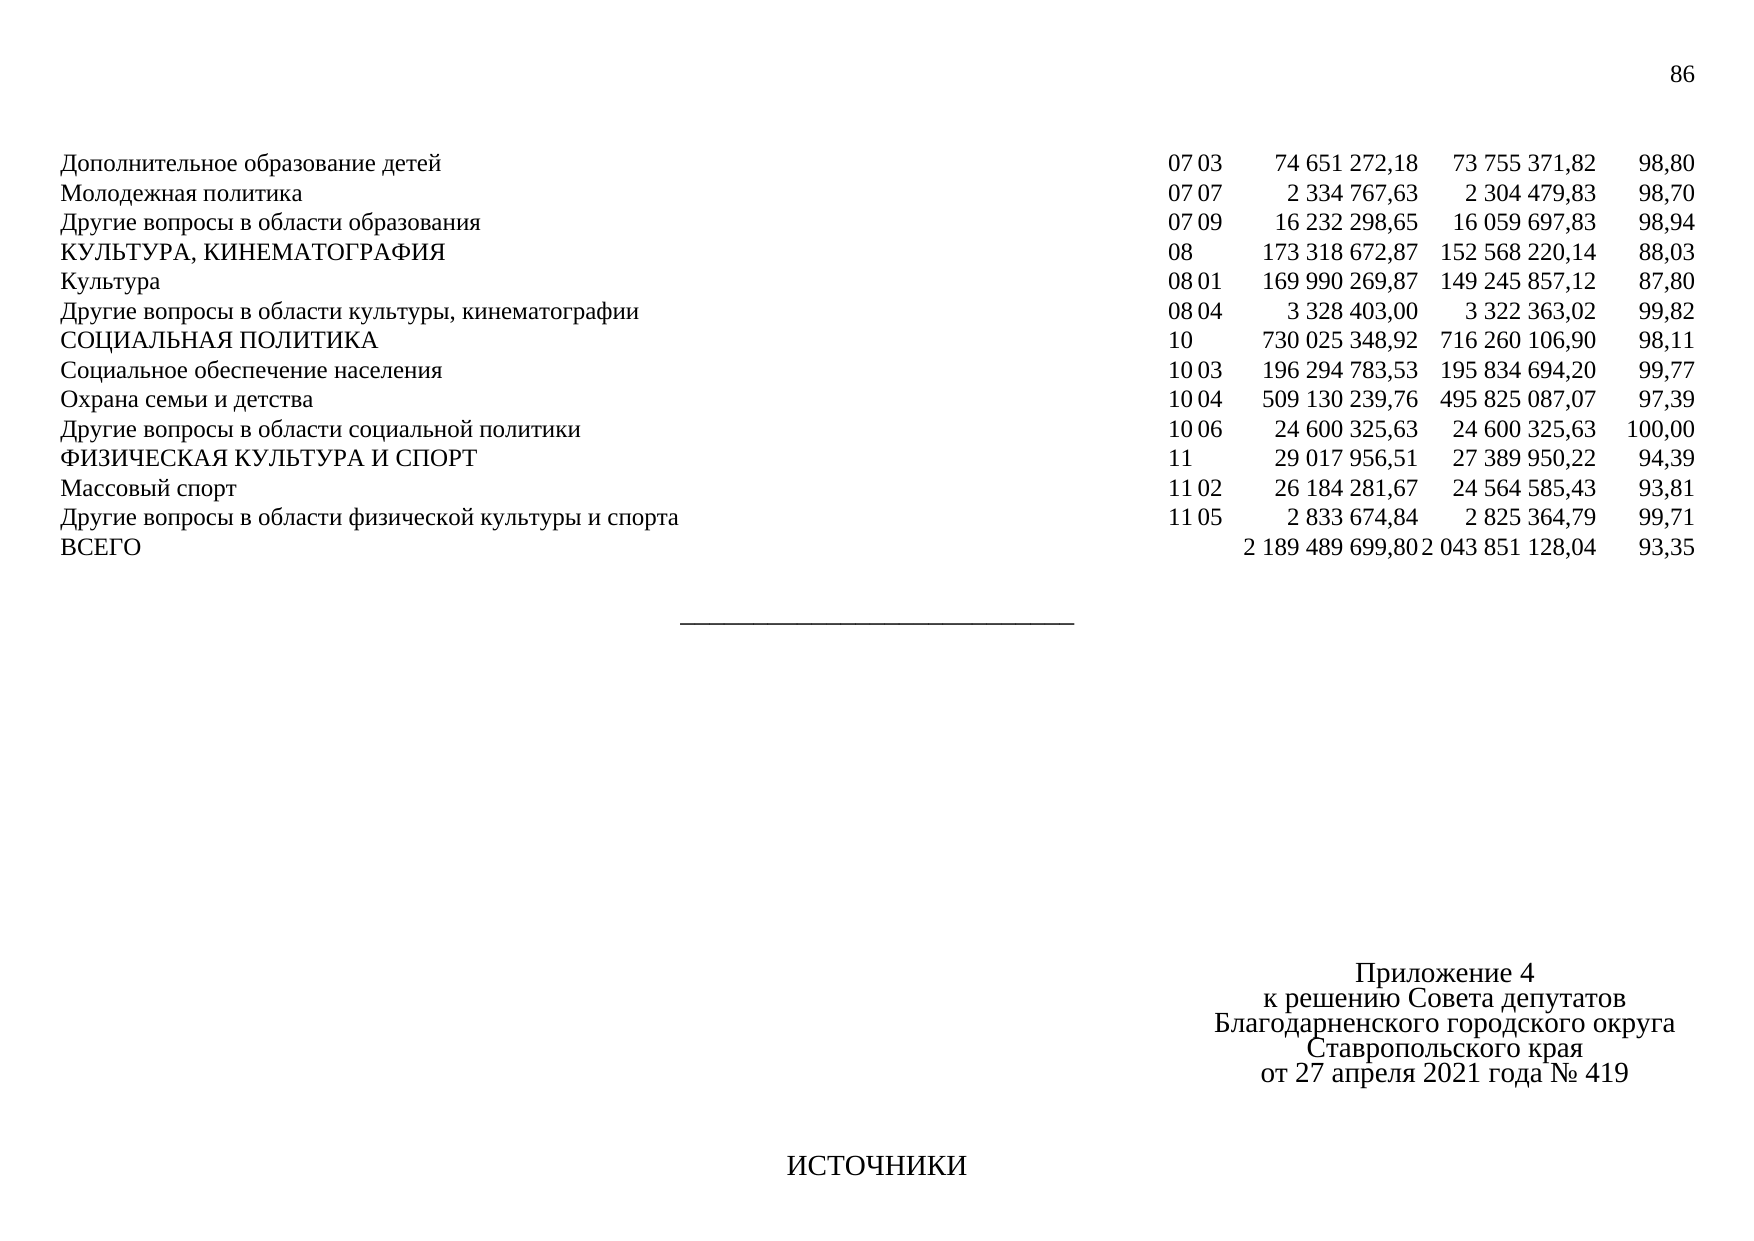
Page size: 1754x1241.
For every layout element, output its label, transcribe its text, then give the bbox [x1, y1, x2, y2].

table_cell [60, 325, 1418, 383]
text ___________________________ [59, 594, 1695, 627]
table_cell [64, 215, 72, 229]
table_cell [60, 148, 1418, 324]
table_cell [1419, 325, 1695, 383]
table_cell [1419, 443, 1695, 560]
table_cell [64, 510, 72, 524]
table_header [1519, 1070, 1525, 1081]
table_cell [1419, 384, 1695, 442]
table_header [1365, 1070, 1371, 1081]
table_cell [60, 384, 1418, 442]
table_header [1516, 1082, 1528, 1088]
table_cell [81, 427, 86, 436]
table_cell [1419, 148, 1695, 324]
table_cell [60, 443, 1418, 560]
text ИСТОЧНИКИ [59, 1155, 1695, 1180]
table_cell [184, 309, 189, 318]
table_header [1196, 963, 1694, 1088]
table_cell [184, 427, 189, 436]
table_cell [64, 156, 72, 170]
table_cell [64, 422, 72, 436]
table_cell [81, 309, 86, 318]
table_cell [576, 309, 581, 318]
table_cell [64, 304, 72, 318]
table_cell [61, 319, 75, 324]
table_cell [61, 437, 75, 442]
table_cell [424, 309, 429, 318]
